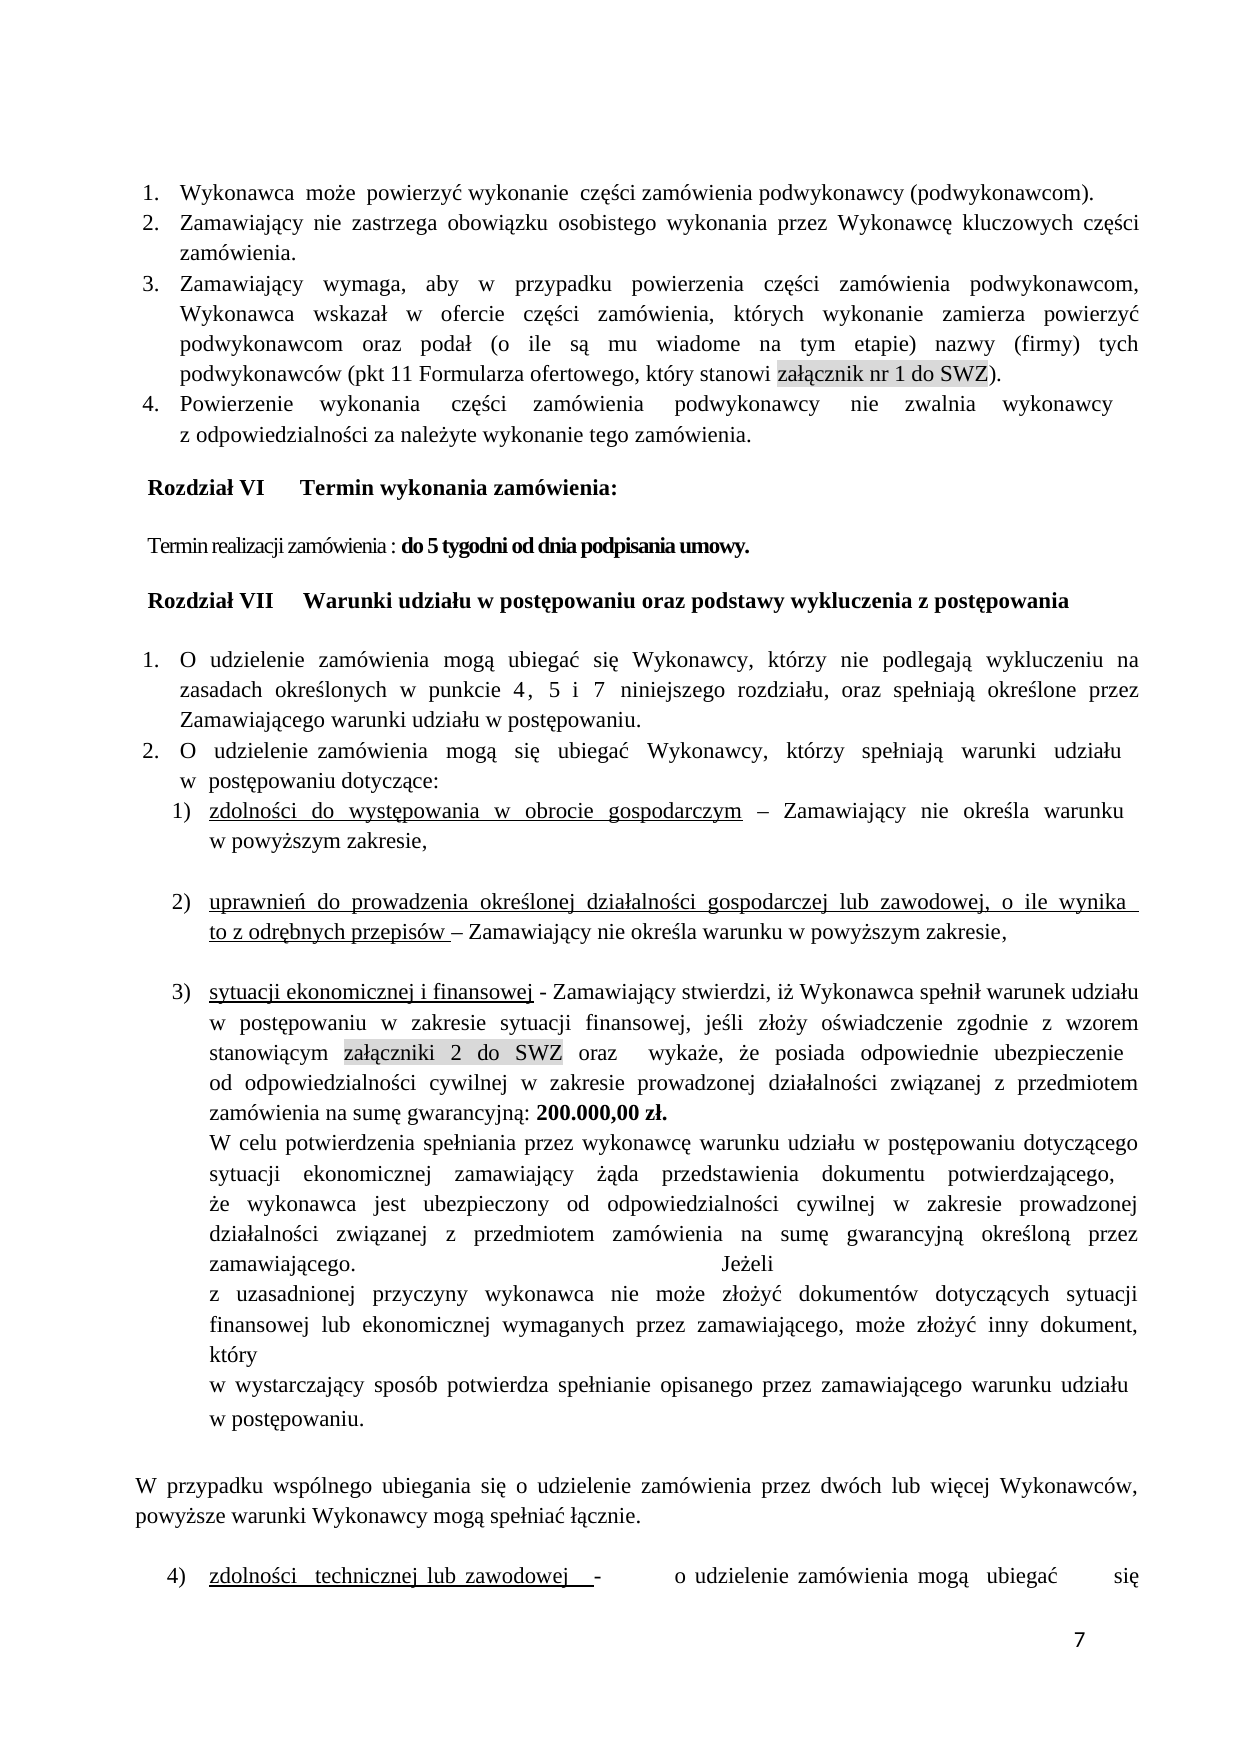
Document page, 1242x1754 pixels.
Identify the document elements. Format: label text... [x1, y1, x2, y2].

list Powierzenie wykonania części zamówienia podwykonawcy nie zwalnia wykonawcy z odpowiedzialności za należyte wykonanie tego zamówienia. [142, 390, 1139, 447]
list O udzielenie zamówienia mogą się ubiegać Wykonawcy, którzy spełniają warunki udziału w postępowaniu dotyczące: [142, 737, 1139, 793]
list zdolności do występowania w obrocie gospodarczym – Zamawiający nie określa warunku w powyższym zakresie, [172, 797, 1139, 854]
text Termin realizacji zamówienia : do 5 tygodni od dnia podpisania umowy. [147, 532, 1149, 558]
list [167, 1563, 1139, 1589]
text W celu potwierdzenia spełniania przez wykonawcę warunku udziału w postępowaniu dotyczącego sytuacji ekonomicznej zamawiający żąda przedstawienia dokumentu potwierdzającego, że wykonawca jest ubezpieczony od odpowiedzialności cywilnej w zakresie prowadzonej działalności związanej z przedmiotem zamówienia na sumę gwarancyjną określoną przez zamawiającego. Jeżeli z uzasadnionej przyczyny wykonawca nie może złożyć dokumentów dotyczących sytuacji finansowej lub ekonomicznej wymaganych przez zamawiającego, może złożyć inny dokument, który w wystarczający sposób potwierdza spełnianie opisanego przez zamawiającego warunku udziału w postępowaniu. [209, 1129, 1139, 1432]
list Zamawiający wymaga, aby w przypadku powierzenia części zamówienia podwykonawcom, Wykonawca wskazał w ofercie części zamówienia, których wykonanie zamierza powierzyć podwykonawcom oraz podał (o ile są mu wiadome na tym etapie) nazwy (firmy) tych podwykonawców (pkt 11 Formularza ofertowego, który stanowi załącznik nr 1 do SWZ). [142, 269, 1139, 387]
list uprawnień do prowadzenia określonej działalności gospodarczej lub zawodowej, o ile wynika to z odrębnych przepisów – Zamawiający nie określa warunku w powyższym zakresie, [172, 888, 1139, 944]
text Rozdział VI Termin wykonania zamówienia: [147, 472, 1141, 502]
text W przypadku wspólnego ubiegania się o udzielenie zamówienia przez dwóch lub więcej Wykonawców, powyższe warunki Wykonawcy mogą spełniać łącznie. [135, 1472, 1139, 1528]
list O udzielenie zamówienia mogą ubiegać się Wykonawcy, którzy nie podlegają wykluczeniu na zasadach określonych w punkcie 4, 5 i 7 niniejszego rozdziału, oraz spełniają określone przez Zamawiającego warunki udziału w postępowaniu. [142, 646, 1139, 733]
list sytuacji ekonomicznej i finansowej - Zamawiający stwierdzi, iż Wykonawca spełnił warunek udziału w postępowaniu w zakresie sytuacji finansowej, jeśli złoży oświadczenie zgodnie z wzorem stanowiącym załączniki 2 do SWZ oraz wykaże, że posiada odpowiednie ubezpieczenie od odpowiedzialności cywilnej w zakresie prowadzonej działalności związanej z przedmiotem zamówienia na sumę gwarancyjną: 200.000,00 zł. [172, 978, 1139, 1126]
text Rozdział VII Warunki udziału w postępowaniu oraz podstawy wykluczenia z postępowania [147, 585, 1141, 615]
list Wykonawca może powierzyć wykonanie części zamówienia podwykonawcy (podwykonawcom). [142, 179, 1125, 205]
list Zamawiający nie zastrzega obowiązku osobistego wykonania przez Wykonawcę kluczowych części zamówienia. [142, 209, 1139, 266]
